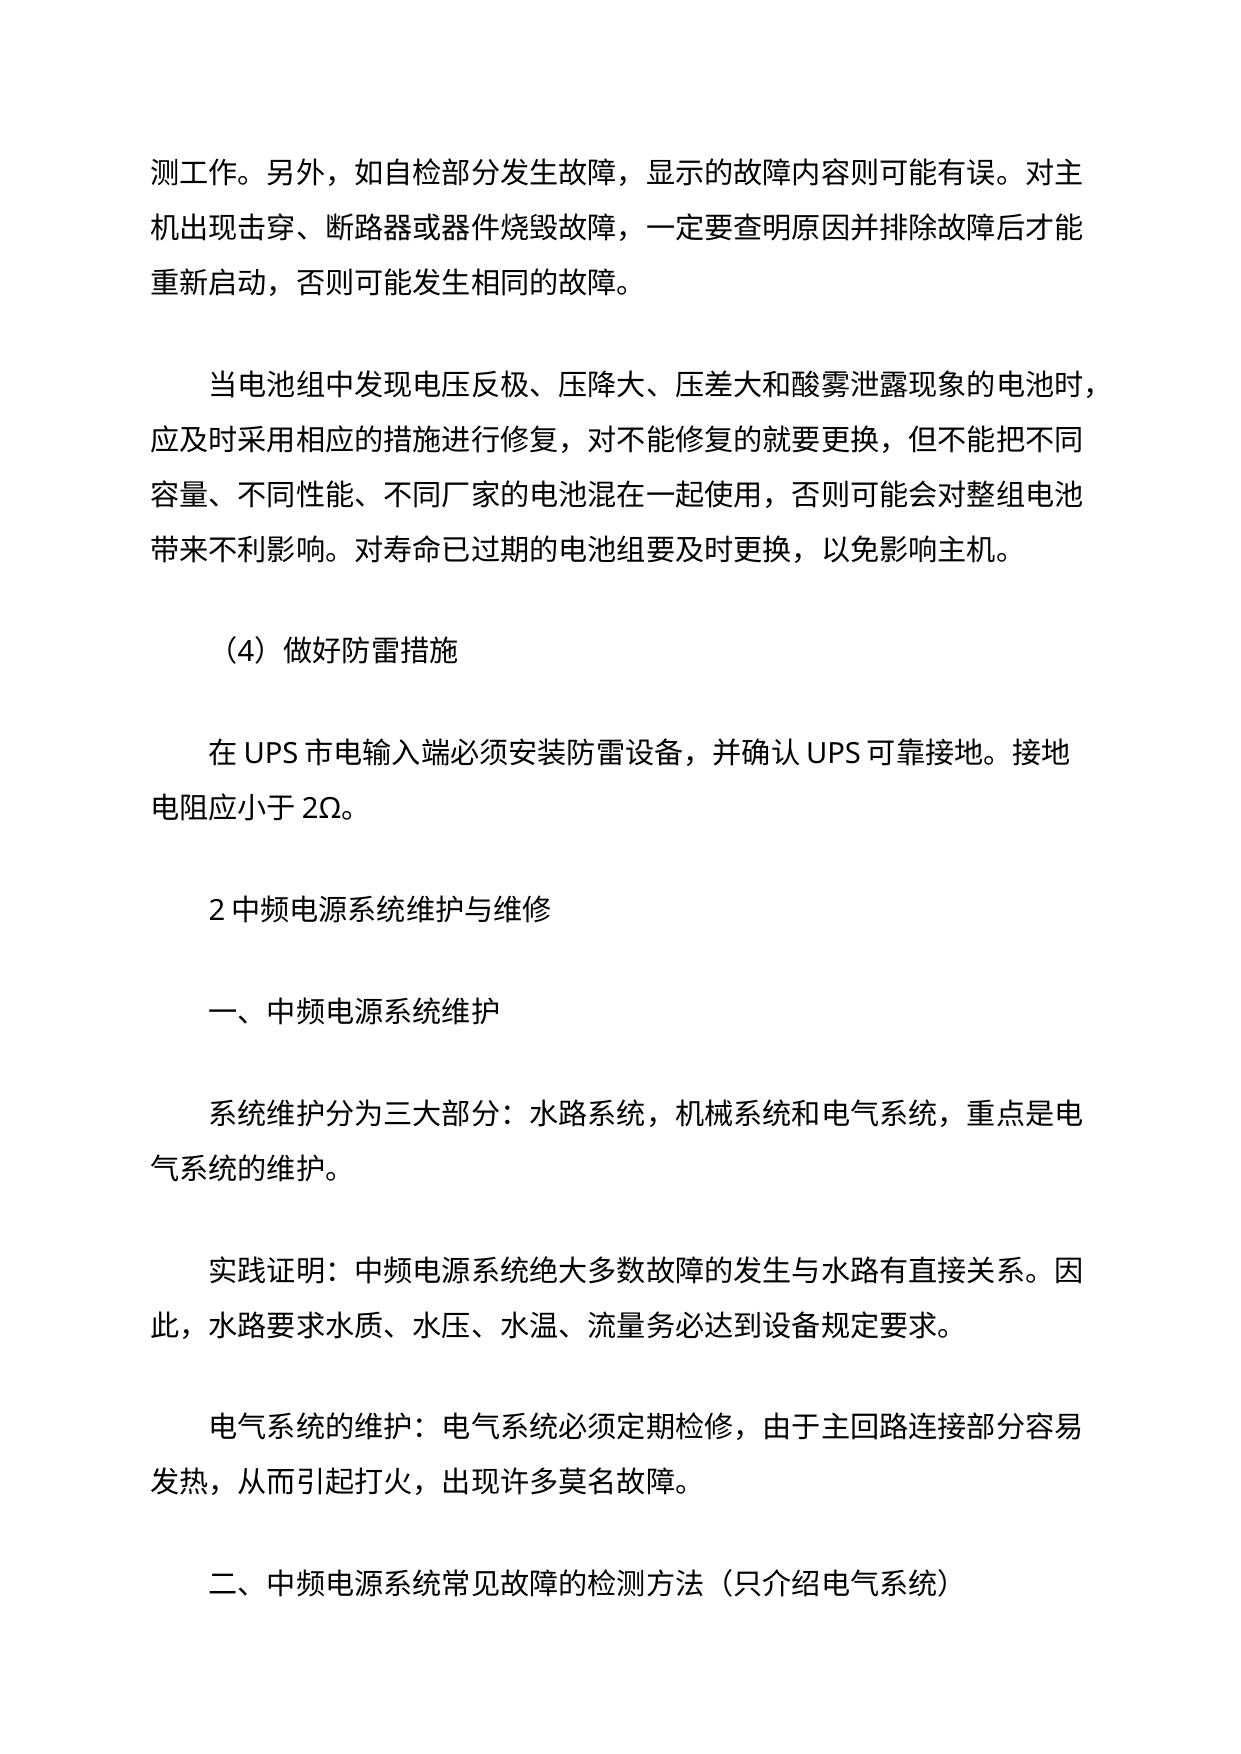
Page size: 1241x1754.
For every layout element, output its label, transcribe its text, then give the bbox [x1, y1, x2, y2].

text 系统维护分为三大部分：水路系统，机械系统和电气系统，重点是电气系统的维护。 [150, 1091, 1090, 1188]
text 2中频电源系统维护与维修 [150, 887, 1090, 929]
text 在UPS市电输入端必须安装防雷设备，并确认UPS可靠接地。接地电阻应小于2Ω。 [150, 730, 1090, 827]
text （4）做好防雷措施 [150, 628, 1090, 670]
text 当电池组中发现电压反极、压降大、压差大和酸雾泄露现象的电池时，应及时采用相应的措施进行修复，对不能修复的就要更换，但不能把不同容量、不同性能、不同厂家的电池混在一起使用，否则可能会对整组电池带来不利影响。对寿命已过期的电池组要及时更换，以免影响主机。 [150, 362, 1090, 568]
text 实践证明：中频电源系统绝大多数故障的发生与水路有直接关系。因此，水路要求水质、水压、水温、流量务必达到设备规定要求。 [150, 1247, 1090, 1344]
text 一、中频电源系统维护 [150, 989, 1090, 1031]
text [150, 150, 1090, 302]
text 电气系统的维护：电气系统必须定期检修，由于主回路连接部分容易发热，从而引起打火，出现许多莫名故障。 [150, 1404, 1090, 1501]
text 二、中频电源系统常见故障的检测方法（只介绍电气系统） [150, 1561, 1090, 1603]
